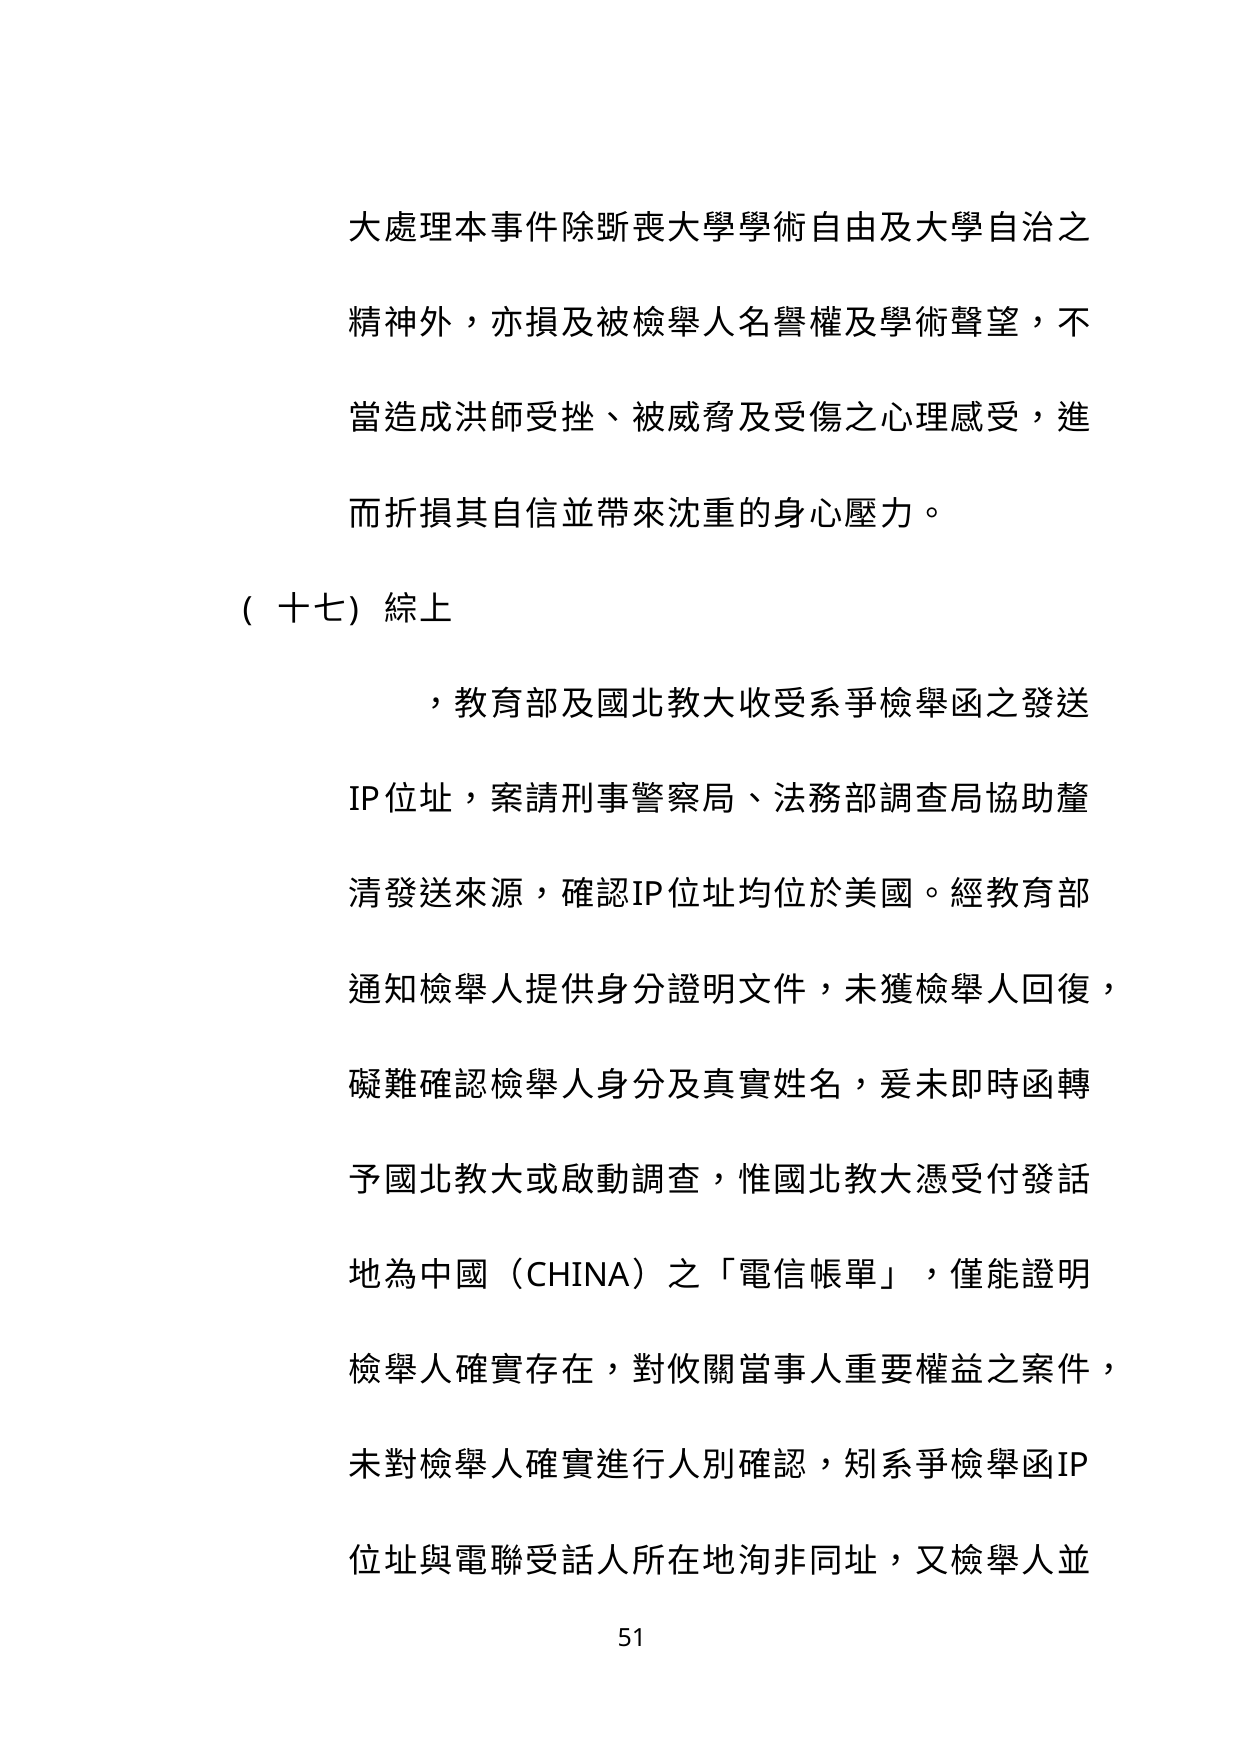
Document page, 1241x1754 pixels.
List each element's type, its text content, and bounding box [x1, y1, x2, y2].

subtitle 綜上 [242, 558, 1092, 653]
